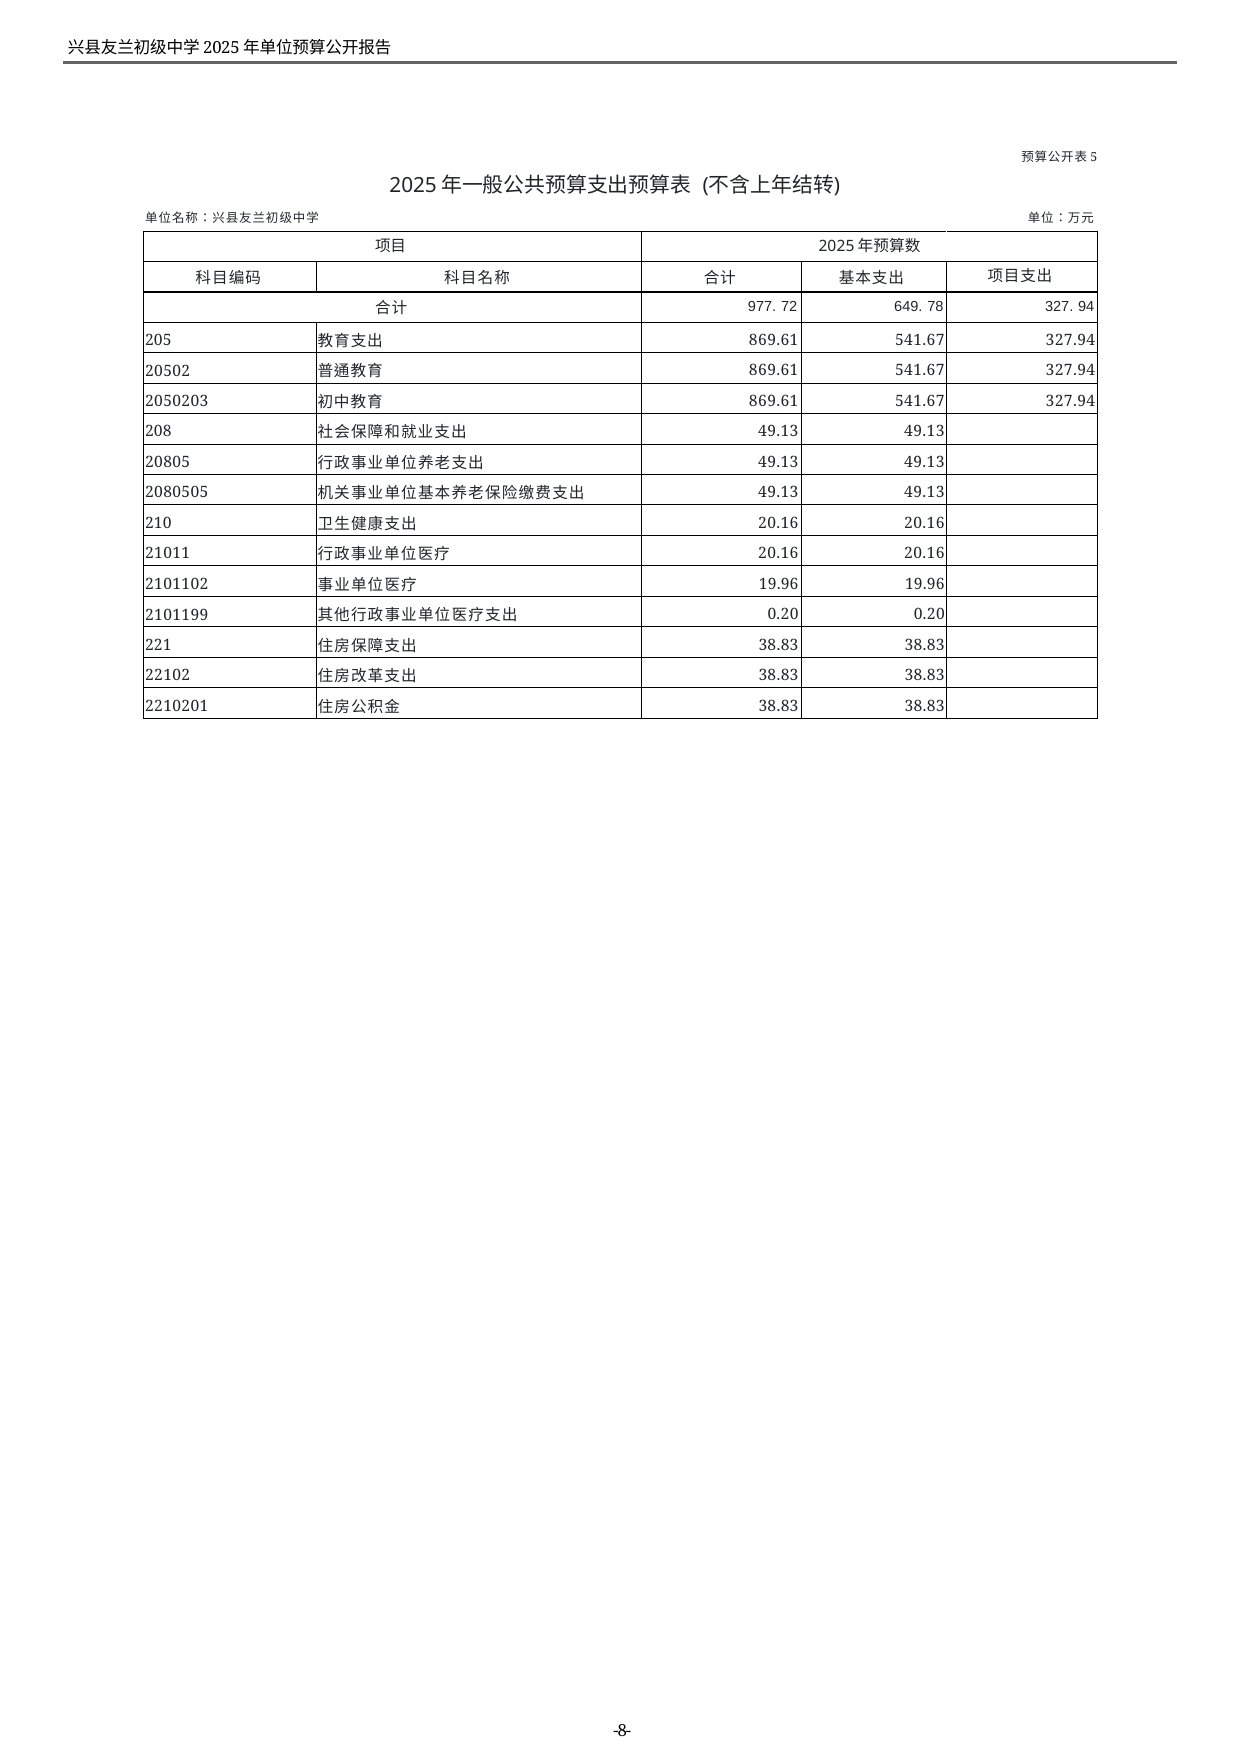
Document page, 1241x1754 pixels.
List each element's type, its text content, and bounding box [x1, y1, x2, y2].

table_cell 科目编码 [144, 262, 316, 291]
table_cell 20.16 [802, 505, 946, 535]
table_cell 住房改革支出 [317, 658, 641, 687]
table_cell 其他行政事业单位医疗支出 [317, 597, 641, 626]
table_cell 0.20 [642, 597, 801, 626]
table_cell 49.13 [802, 475, 946, 504]
table_cell 住房公积金 [317, 688, 641, 718]
table_cell 49.13 [802, 414, 946, 443]
table_cell 49.13 [642, 445, 801, 474]
table_cell 20502 [144, 353, 316, 383]
table_cell [947, 658, 1097, 687]
table_cell 社会保障和就业支出 [317, 414, 641, 443]
table_cell 基本支出 [802, 262, 946, 291]
table_cell 项目 [144, 232, 641, 261]
table_cell 49.13 [802, 445, 946, 474]
table_cell 合计 [144, 293, 641, 322]
table_cell 38.83 [642, 627, 801, 657]
table_cell [947, 505, 1097, 535]
table_cell 21011 [144, 536, 316, 565]
table_cell 541.67 [802, 353, 946, 383]
table_cell 327.94 [947, 384, 1097, 413]
table_cell 221 [144, 627, 316, 657]
table_cell 合计 [642, 262, 801, 291]
table_cell 327. 94 [947, 293, 1097, 322]
table_cell 38.83 [802, 658, 946, 687]
table_cell 19.96 [642, 566, 801, 596]
table_cell 327.94 [947, 323, 1097, 352]
table_cell 2050203 [144, 384, 316, 413]
table_cell 19.96 [802, 566, 946, 596]
table_cell 2101102 [144, 566, 316, 596]
table_cell [947, 688, 1097, 718]
table_cell 事业单位医疗 [317, 566, 641, 596]
table_header 预算公开表5 [144, 140, 1097, 170]
table_cell 541.67 [802, 384, 946, 413]
table_cell 科目名称 [317, 262, 641, 291]
table_cell 20.16 [642, 505, 801, 535]
table_cell 649. 78 [802, 293, 946, 322]
table_cell 2025年预算数 [642, 232, 1097, 261]
table_cell 单位名称：兴县友兰初级中学 [144, 201, 946, 231]
table_cell 20.16 [642, 536, 801, 565]
table_cell 2101199 [144, 597, 316, 626]
table_cell 869.61 [642, 353, 801, 383]
table_cell 208 [144, 414, 316, 443]
table_cell 2025年一般公共预算支出预算表 (不含上年结转) [144, 171, 1097, 200]
table_cell [947, 627, 1097, 657]
table_cell 541.67 [802, 323, 946, 352]
table_cell 卫生健康支出 [317, 505, 641, 535]
table_cell 869.61 [642, 384, 801, 413]
table_cell 38.83 [642, 658, 801, 687]
table_cell 2080505 [144, 475, 316, 504]
table_cell 20805 [144, 445, 316, 474]
table_cell 205 [144, 323, 316, 352]
table_cell [947, 536, 1097, 565]
table_cell 210 [144, 505, 316, 535]
table_cell [947, 475, 1097, 504]
table_cell 机关事业单位基本养老保险缴费支出 [317, 475, 641, 504]
table_cell 教育支出 [317, 323, 641, 352]
table_cell 单位：万元 [947, 201, 1097, 231]
table_cell [947, 414, 1097, 443]
table_cell 20.16 [802, 536, 946, 565]
table_cell 38.83 [642, 688, 801, 718]
table_cell [947, 566, 1097, 596]
table_cell [947, 445, 1097, 474]
table_cell 0.20 [802, 597, 946, 626]
table_cell 行政事业单位养老支出 [317, 445, 641, 474]
table_cell 行政事业单位医疗 [317, 536, 641, 565]
table_cell 327.94 [947, 353, 1097, 383]
table_cell 869.61 [642, 323, 801, 352]
table_cell 977. 72 [642, 293, 801, 322]
table_cell 普通教育 [317, 353, 641, 383]
table_cell 住房保障支出 [317, 627, 641, 657]
table_cell 项目支出 [947, 262, 1097, 291]
table_cell 38.83 [802, 627, 946, 657]
table_cell 38.83 [802, 688, 946, 718]
table_cell 2210201 [144, 688, 316, 718]
table_cell 49.13 [642, 475, 801, 504]
table_cell 初中教育 [317, 384, 641, 413]
table_cell 22102 [144, 658, 316, 687]
table_cell [947, 597, 1097, 626]
table_cell 49.13 [642, 414, 801, 443]
